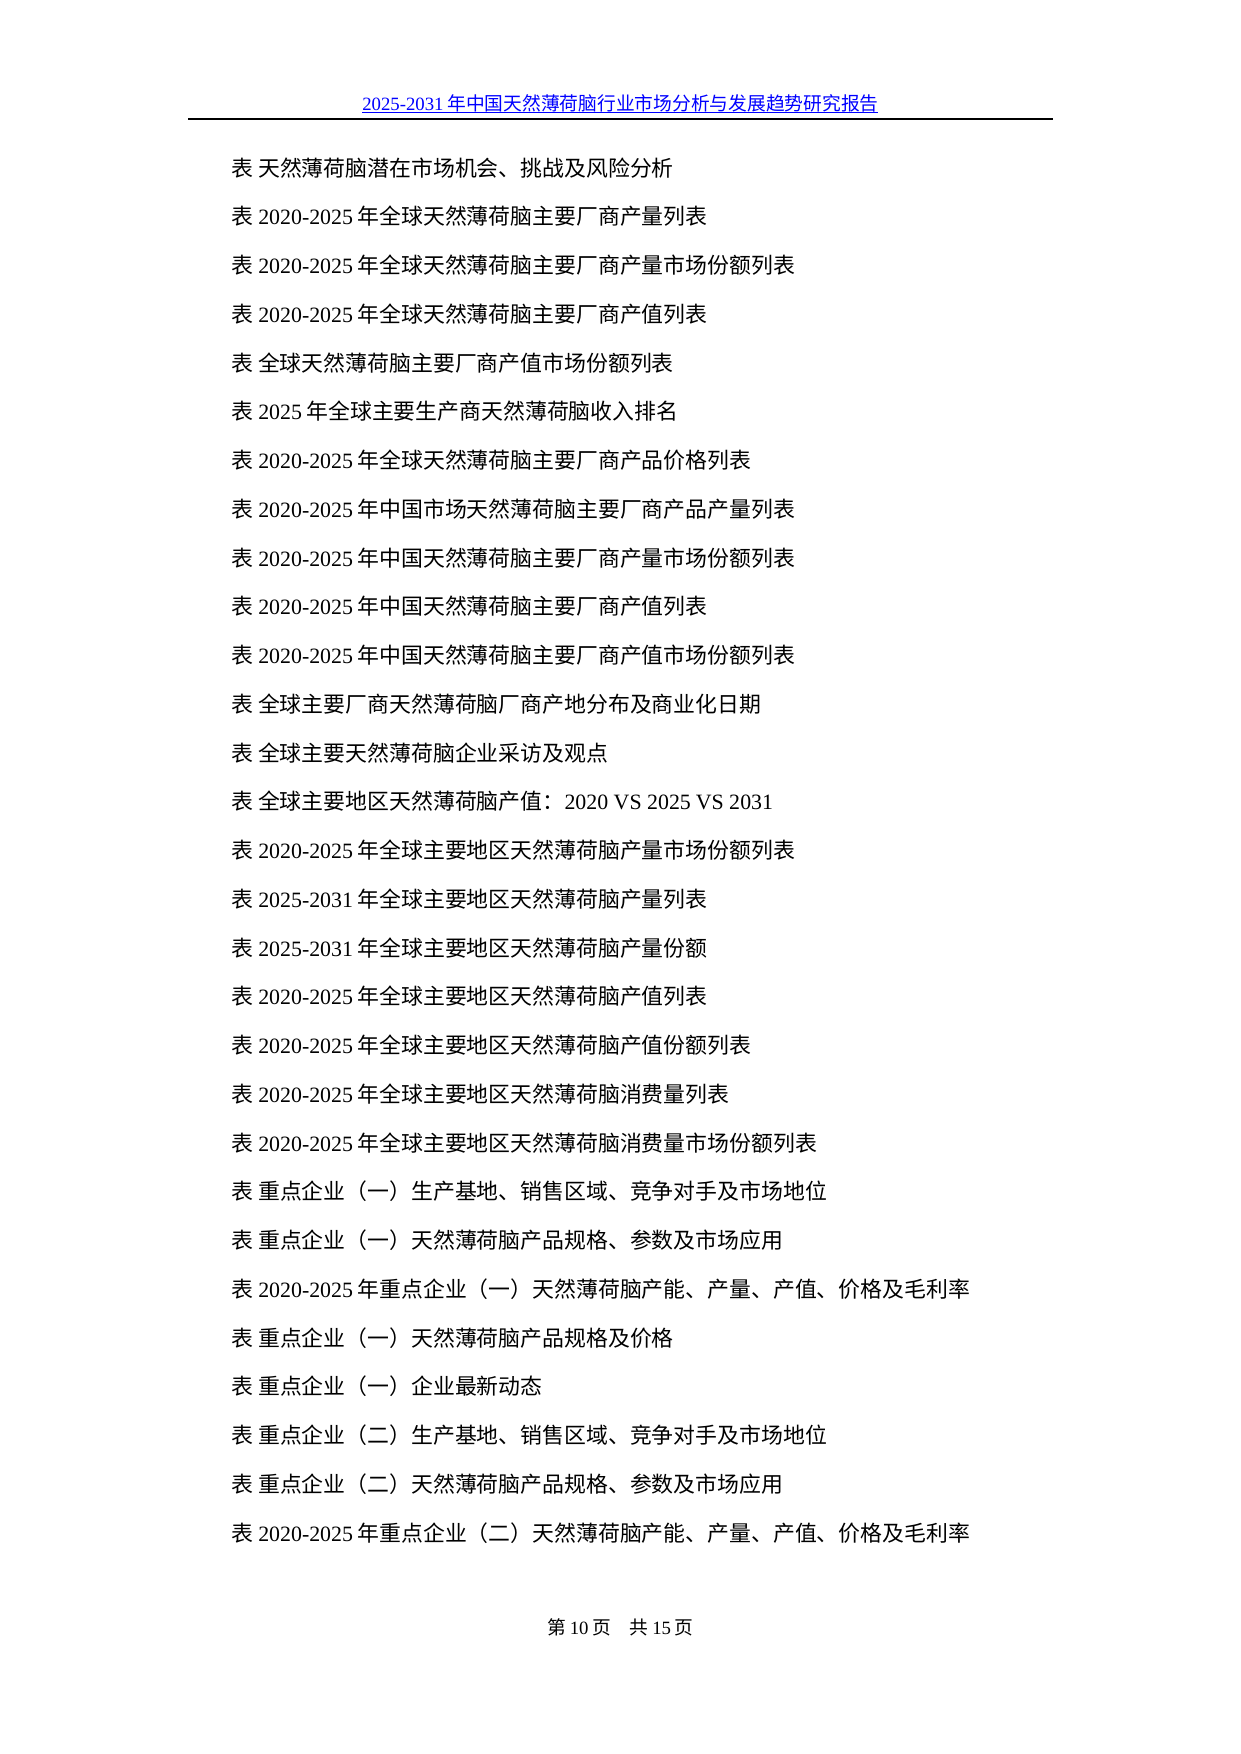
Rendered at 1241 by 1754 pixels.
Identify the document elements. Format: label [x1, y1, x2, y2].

text [187, 150, 1053, 1548]
